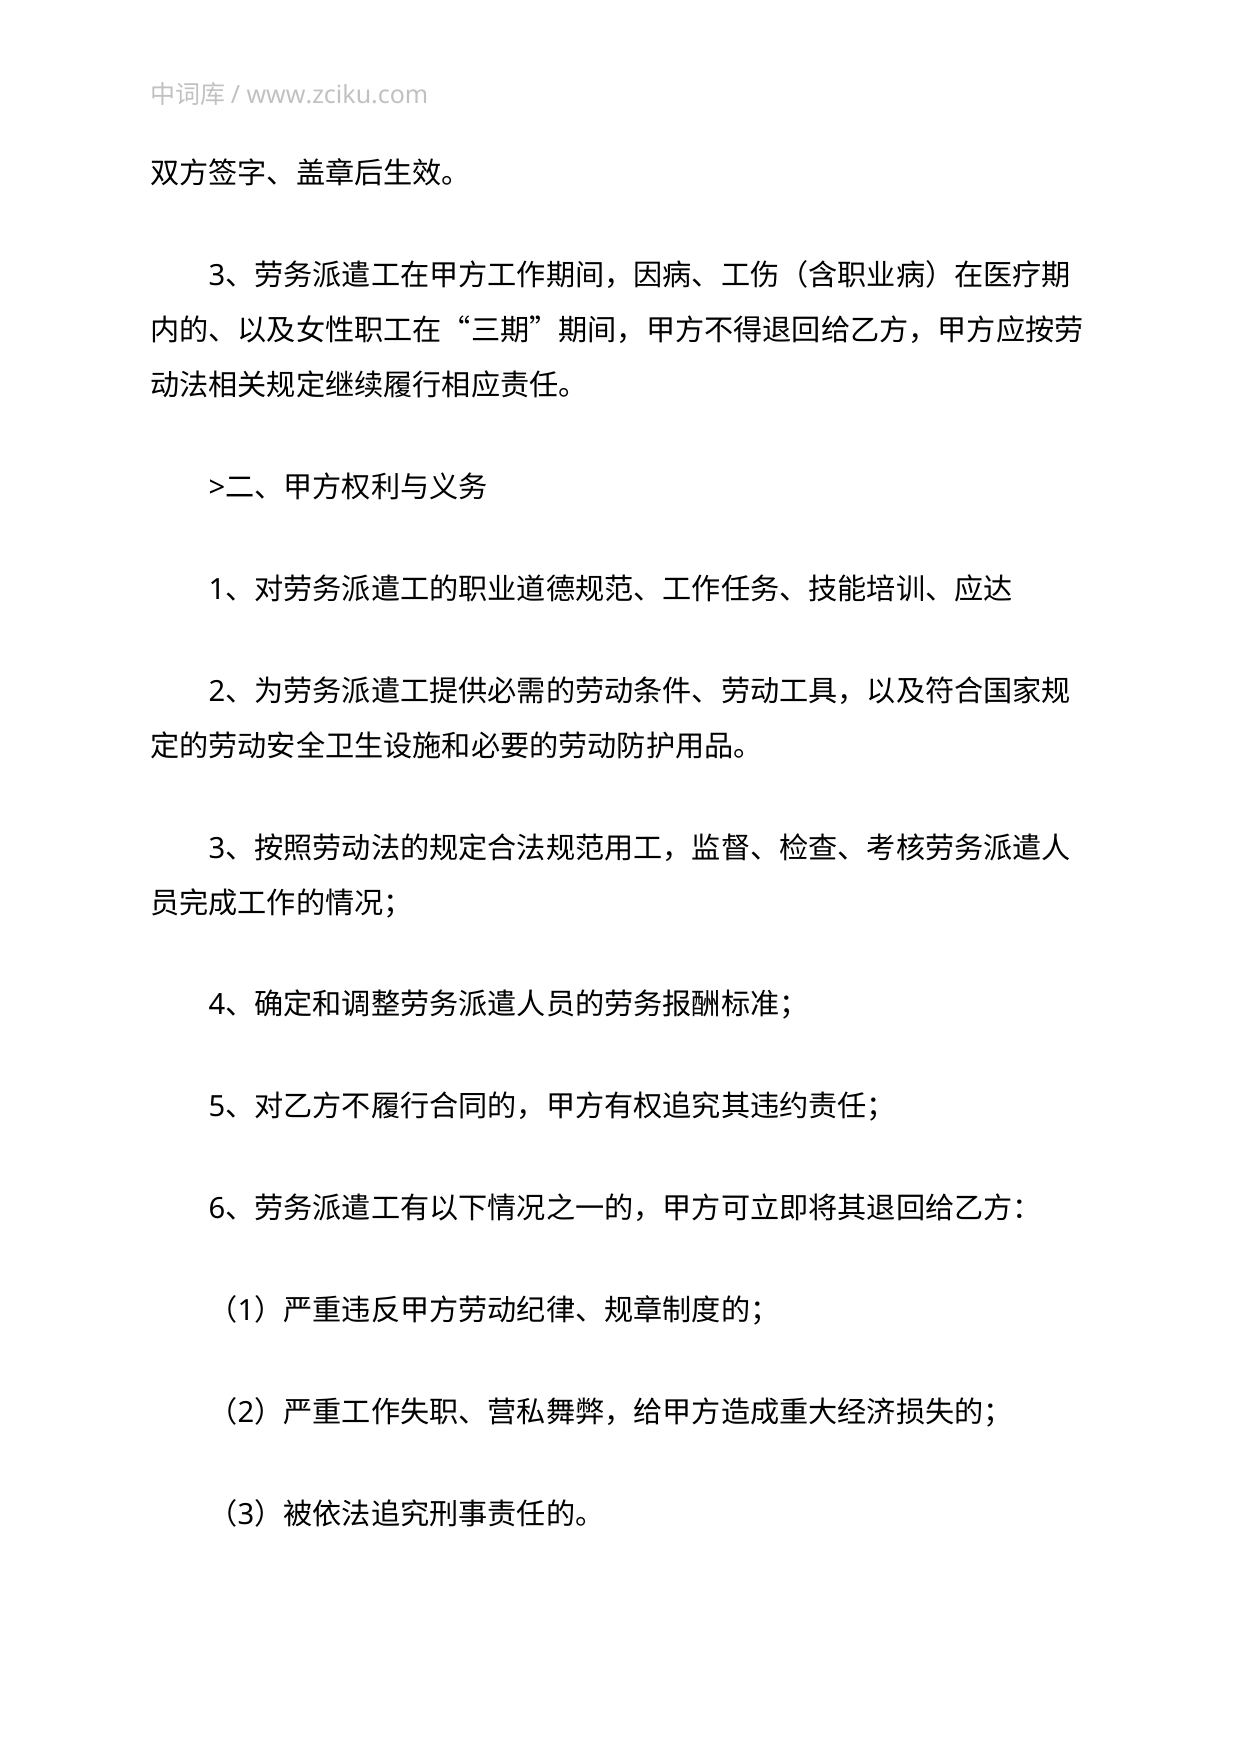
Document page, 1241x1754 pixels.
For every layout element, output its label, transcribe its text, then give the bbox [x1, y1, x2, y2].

text >二、甲方权利与义务 [150, 463, 1090, 506]
text 2、为劳务派遣工提供必需的劳动条件、劳动工具，以及符合国家规定的劳动安全卫生设施和必要的劳动防护用品。 [150, 667, 1090, 765]
text 6、劳务派遣工有以下情况之一的，甲方可立即将其退回给乙方： [150, 1185, 1090, 1227]
text 4、确定和调整劳务派遣人员的劳务报酬标准； [150, 981, 1090, 1023]
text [150, 150, 1090, 192]
text （1）严重违反甲方劳动纪律、规章制度的； [150, 1287, 1090, 1329]
text 1、对劳务派遣工的职业道德规范、工作任务、技能培训、应达 [150, 565, 1090, 608]
text 3、按照劳动法的规定合法规范用工，监督、检查、考核劳务派遣人员完成工作的情况； [150, 824, 1090, 921]
text 3、劳务派遣工在甲方工作期间，因病、工伤（含职业病）在医疗期内的、以及女性职工在“三期”期间，甲方不得退回给乙方，甲方应按劳动法相关规定继续履行相应责任。 [150, 252, 1090, 404]
text （2）严重工作失职、营私舞弊，给甲方造成重大经济损失的； [150, 1389, 1090, 1431]
text （3）被依法追究刑事责任的。 [150, 1491, 1090, 1533]
text 5、对乙方不履行合同的，甲方有权追究其违约责任； [150, 1083, 1090, 1125]
